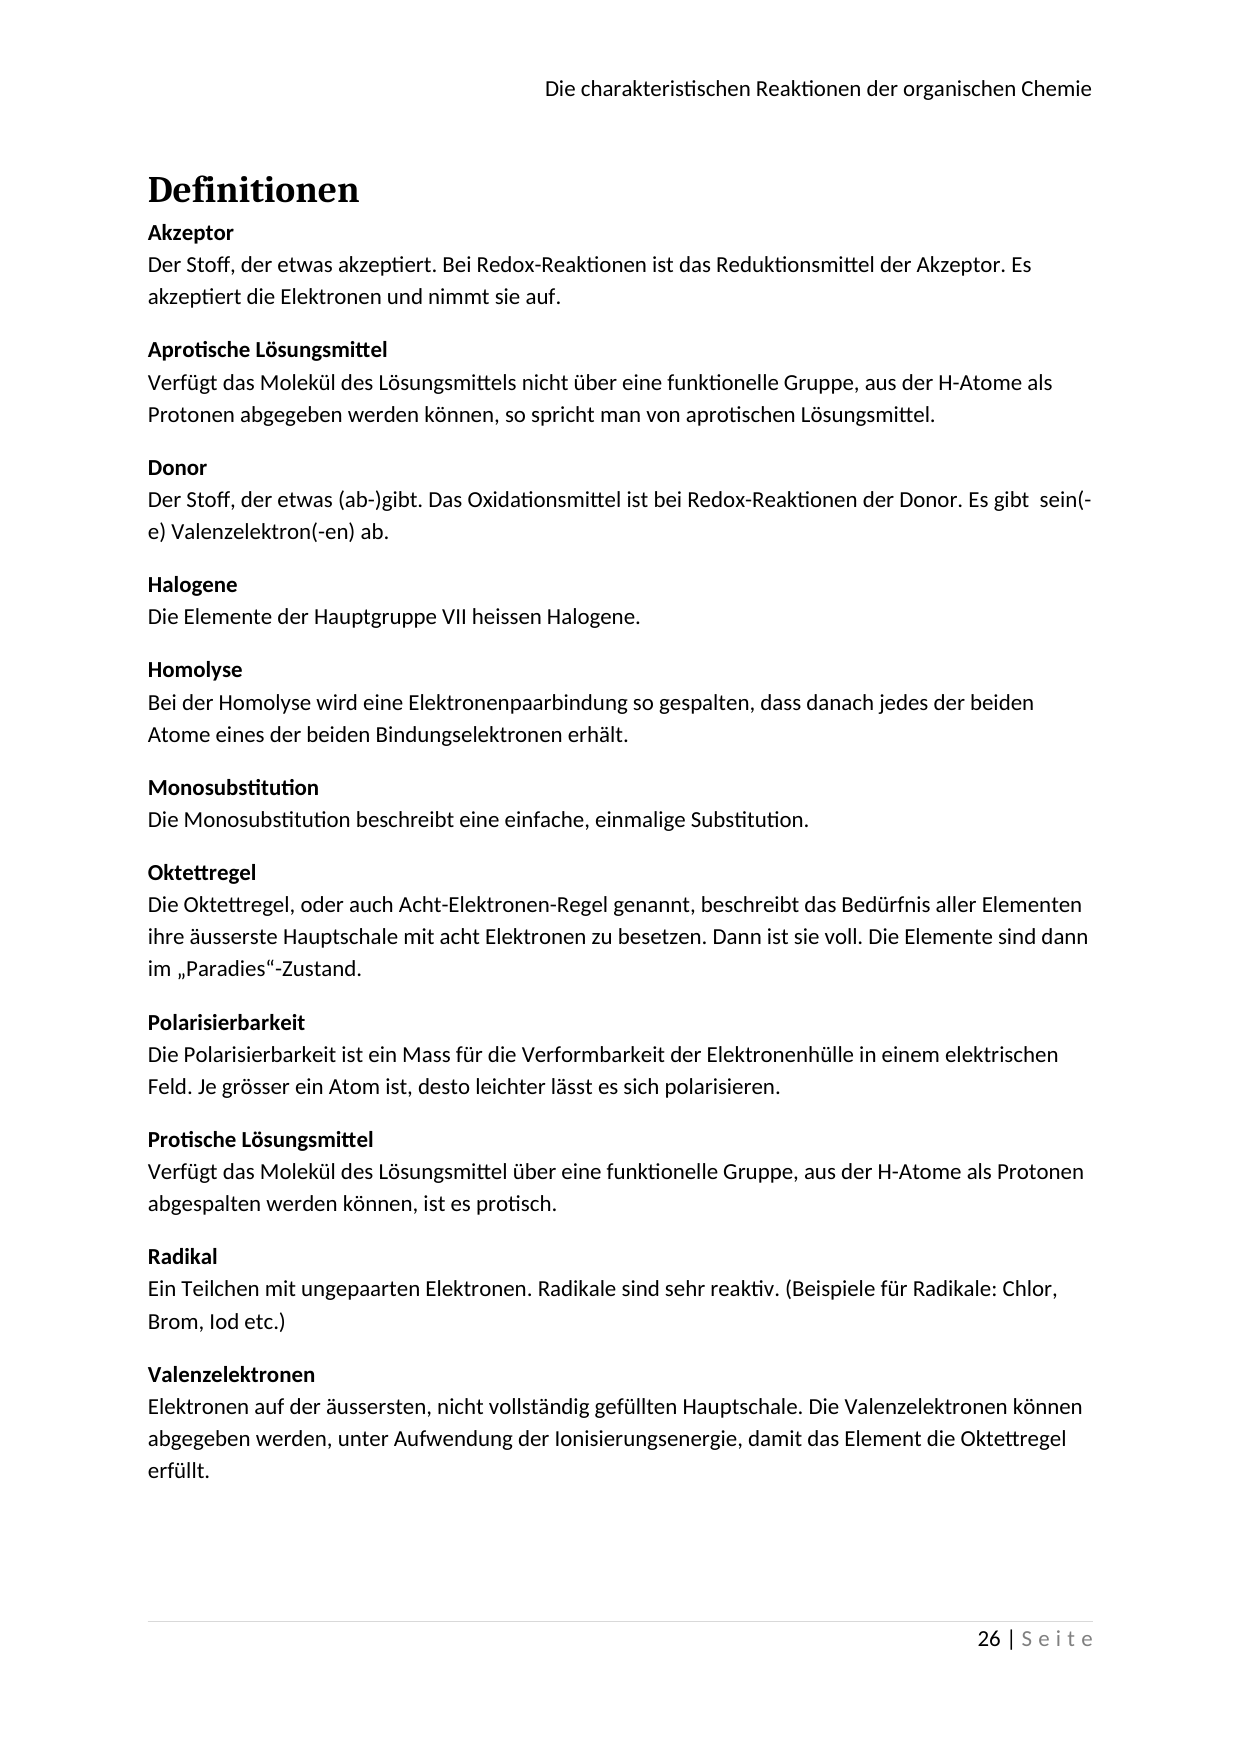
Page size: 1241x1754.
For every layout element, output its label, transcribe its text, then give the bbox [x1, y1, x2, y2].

text Definitionen [148, 168, 1093, 212]
text Donor Der Stoff, der etwas (ab-)gibt. Das Oxidationsmittel ist bei Redox-Reaktionen der Donor. Es gibt sein(-e) Valenzelektron(-en) ab. [148, 453, 1093, 545]
text Homolyse Bei der Homolyse wird eine Elektronenpaarbindung so gespalten, dass danach jedes der beiden Atome eines der beiden Bindungselektronen erhält. [148, 655, 1093, 748]
text Oktettregel Die Oktettregel, oder auch Acht-Elektronen-Regel genannt, beschreibt das Bedürfnis aller Elementen ihre äusserste Hauptschale mit acht Elektronen zu besetzen. Dann ist sie voll. Die Elemente sind dann im „Paradies“-Zustand. [148, 858, 1093, 983]
text Die Monosubstitution beschreibt eine einfache, einmalige Substitution. [148, 805, 1093, 833]
text Radikal Ein Teilchen mit ungepaarten Elektronen. Radikale sind sehr reaktiv. (Beispiele für Radikale: Chlor, Brom, Iod etc.) [148, 1242, 1093, 1335]
text Akzeptor Der Stoff, der etwas akzeptiert. Bei Redox-Reaktionen ist das Reduktionsmittel der Akzeptor. Es akzeptiert die Elektronen und nimmt sie auf. [148, 218, 1093, 310]
text Valenzelektronen Elektronen auf der äussersten, nicht vollständig gefüllten Hauptschale. Die Valenzelektronen können abgegeben werden, unter Aufwendung der Ionisierungsenergie, damit das Element die Oktettregel erfüllt. [148, 1360, 1093, 1484]
text Aprotische Lösungsmittel Verfügt das Molekül des Lösungsmittels nicht über eine funktionelle Gruppe, aus der H-Atome als Protonen abgegeben werden können, so spricht man von aprotischen Lösungsmittel. [148, 335, 1093, 428]
text Polarisierbarkeit Die Polarisierbarkeit ist ein Mass für die Verformbarkeit der Elektronenhülle in einem elektrischen Feld. Je grösser ein Atom ist, desto leichter lässt es sich polarisieren. [148, 1008, 1093, 1100]
subtitle Monosubstitution [148, 773, 1093, 801]
text Protische Lösungsmittel Verfügt das Molekül des Lösungsmittel über eine funktionelle Gruppe, aus der H-Atome als Protonen abgespalten werden können, ist es protisch. [148, 1125, 1093, 1217]
text Halogene Die Elemente der Hauptgruppe VII heissen Halogene. [148, 570, 1093, 630]
